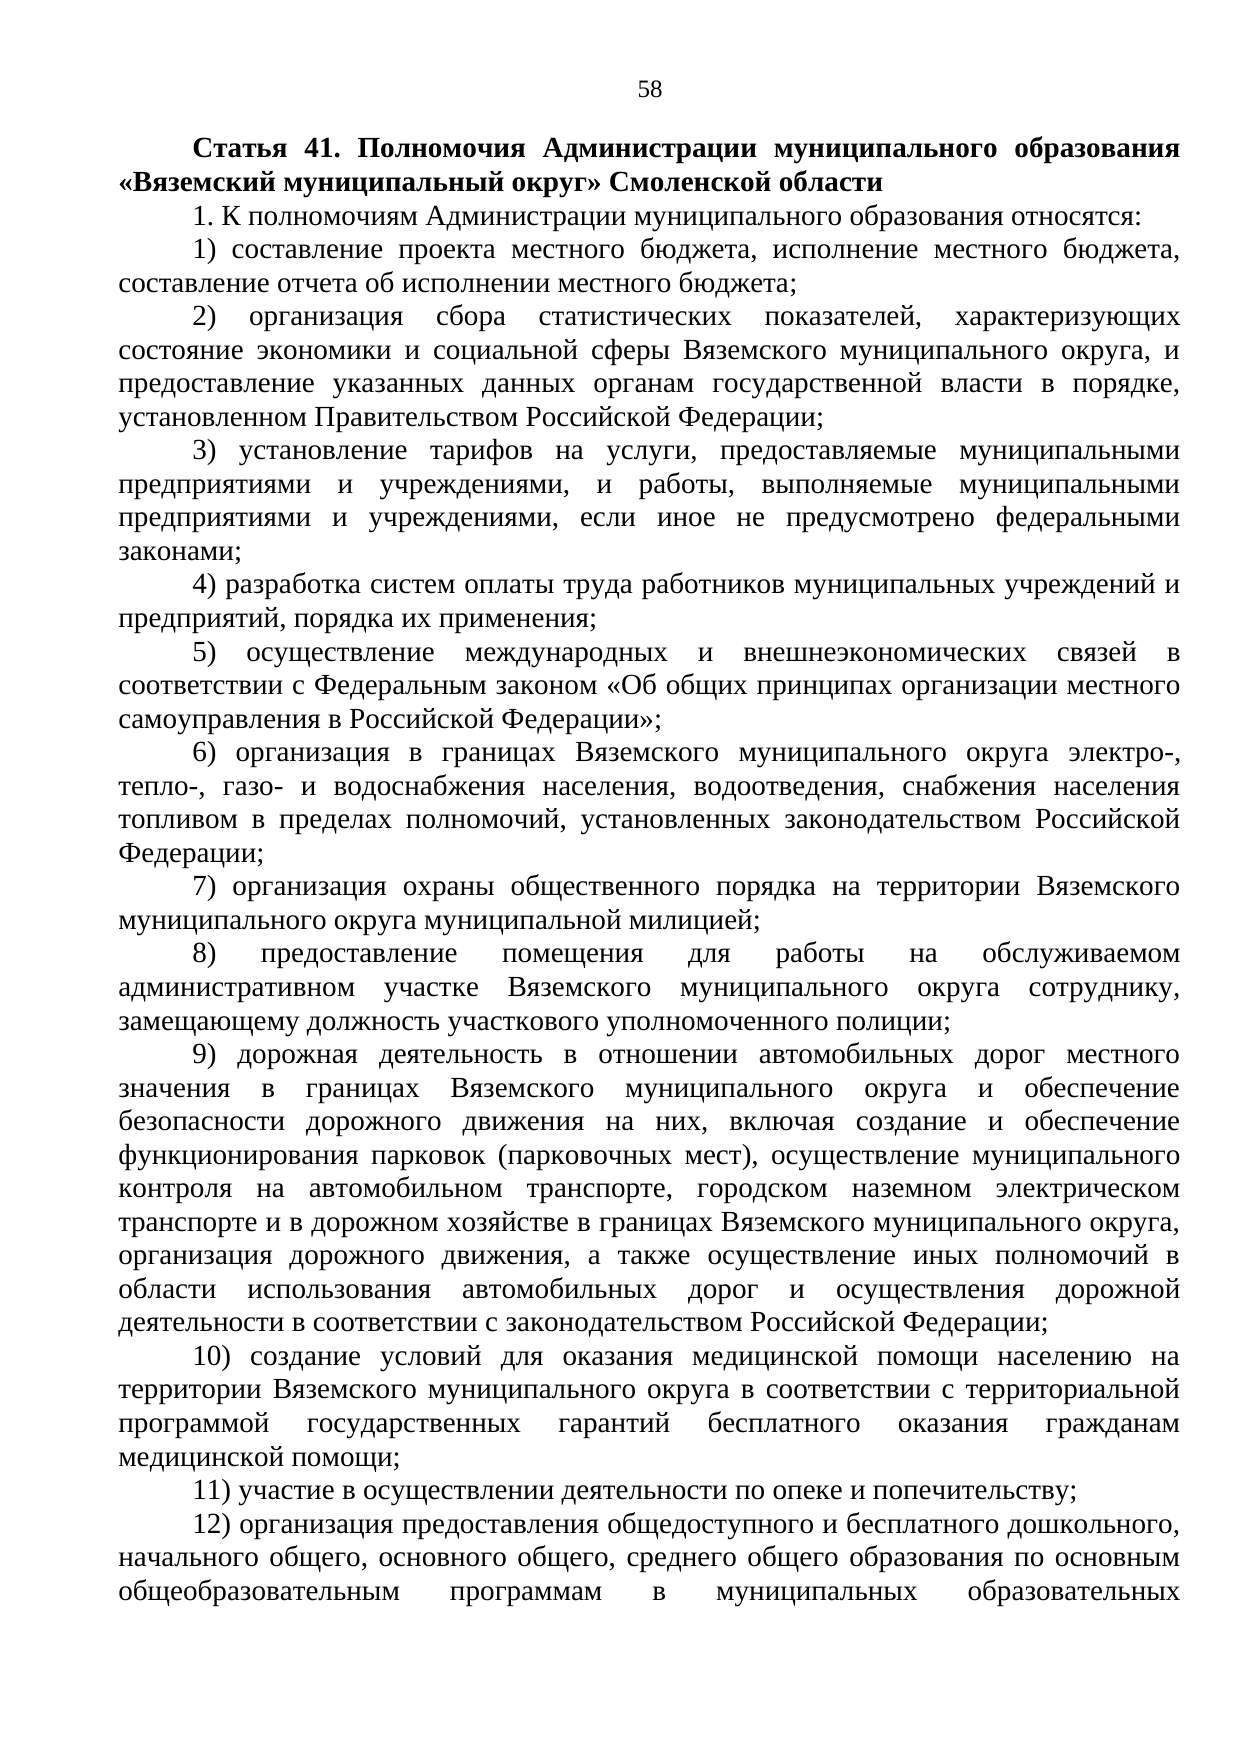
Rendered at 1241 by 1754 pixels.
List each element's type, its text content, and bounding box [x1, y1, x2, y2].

text 7) организация охраны общественного порядка на территории Вяземского муниципального округа муниципальной милицией; [118, 868, 1181, 936]
text 6) организация в границах Вяземского муниципального округа электро-, тепло-, газо- и водоснабжения населения, водоотведения, снабжения населения топливом в пределах полномочий, установленных законодательством Российской Федерации; [118, 734, 1181, 868]
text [118, 1506, 1181, 1606]
text 4) разработка систем оплаты труда работников муниципальных учреждений и предприятий, порядка их применения; [118, 567, 1181, 634]
text 8) предоставление помещения для работы на обслуживаемом административном участке Вяземского муниципального округа сотруднику, замещающему должность участкового уполномоченного полиции; [118, 936, 1181, 1036]
text Статья 41. Полномочия Администрации муниципального образования «Вяземский муниципальный округ» Смоленской области [118, 131, 1181, 198]
text 11) участие в осуществлении деятельности по опеке и попечительству; [118, 1472, 1181, 1506]
text 1) составление проекта местного бюджета, исполнение местного бюджета, составление отчета об исполнении местного бюджета; [118, 231, 1181, 298]
text 10) создание условий для оказания медицинской помощи населению на территории Вяземского муниципального округа в соответствии с территориальной программой государственных гарантий бесплатного оказания гражданам медицинской помощи; [118, 1338, 1181, 1472]
text 5) осуществление международных и внешнеэкономических связей в соответствии с Федеральным законом «Об общих принципах организации местного самоуправления в Российской Федерации»; [118, 634, 1181, 734]
text 1. К полномочиям Администрации муниципального образования относятся: [118, 198, 1181, 231]
text 9) дорожная деятельность в отношении автомобильных дорог местного значения в границах Вяземского муниципального округа и обеспечение безопасности дорожного движения на них, включая создание и обеспечение функционирования парковок (парковочных мест), осуществление муниципального контроля на автомобильном транспорте, городском наземном электрическом транспорте и в дорожном хозяйстве в границах Вяземского муниципального округа, организация дорожного движения, а также осуществление иных полномочий в области использования автомобильных дорог и осуществления дорожной деятельности в соответствии с законодательством Российской Федерации; [118, 1036, 1181, 1338]
text 3) установление тарифов на услуги, предоставляемые муниципальными предприятиями и учреждениями, и работы, выполняемые муниципальными предприятиями и учреждениями, если иное не предусмотрено федеральными законами; [118, 432, 1181, 567]
text 2) организация сбора статистических показателей, характеризующих состояние экономики и социальной сферы Вяземского муниципального округа, и предоставление указанных данных органам государственной власти в порядке, установленном Правительством Российской Федерации; [118, 298, 1181, 432]
